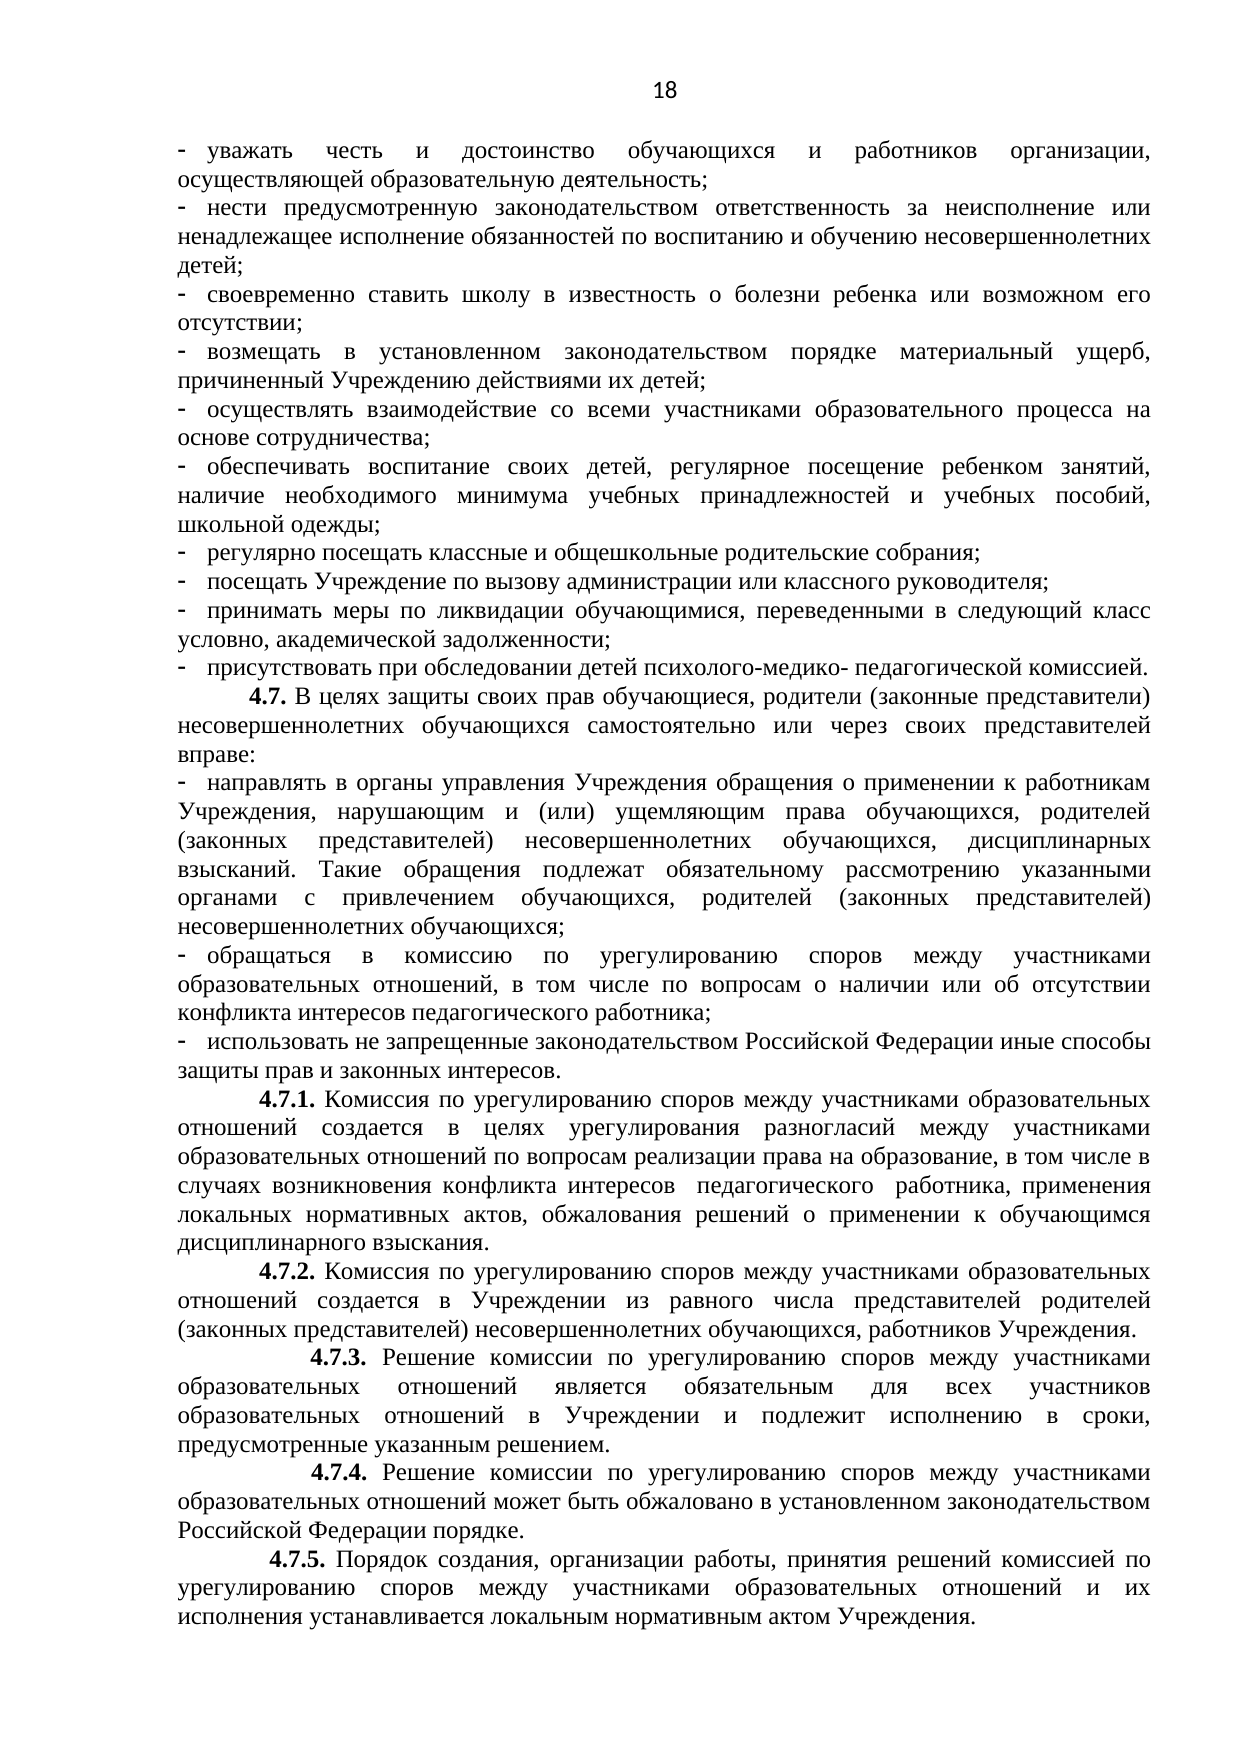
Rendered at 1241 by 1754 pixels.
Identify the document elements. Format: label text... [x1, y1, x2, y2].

text 4.7. В целях защиты своих прав обучающиеся, родители (законные представители) несовершеннолетних обучающихся самостоятельно или через своих представителей вправе: [177, 681, 1152, 767]
list направлять в органы управления Учреждения обращения о применении к работникам Учреждения, нарушающим и (или) ущемляющим права обучающихся, родителей (законных представителей) несовершеннолетних обучающихся, дисциплинарных взысканий. Такие обращения подлежат обязательному рассмотрению указанными органами с привлечением обучающихся, родителей (законных представителей) несовершеннолетних обучающихся; [177, 767, 1152, 940]
list посещать Учреждение по вызову администрации или классного руководителя; [177, 566, 1152, 595]
text 4.7.1. Комиссия по урегулированию споров между участниками образовательных отношений создается в целях урегулирования разногласий между участниками образовательных отношений по вопросам реализации права на образование, в том числе в случаях возникновения конфликта интересов педагогического работника, применения локальных нормативных актов, обжалования решений о применении к обучающимся дисциплинарного взыскания. [177, 1084, 1152, 1256]
list использовать не запрещенные законодательством Российской Федерации иные способы защиты прав и законных интересов. [177, 1026, 1152, 1084]
list осуществлять взаимодействие со всеми участниками образовательного процесса на основе сотрудничества; [177, 394, 1152, 451]
text 4.7.5. Порядок создания, организации работы, принятия решений комиссией по урегулированию споров между участниками образовательных отношений и их исполнения устанавливается локальным нормативным актом Учреждения. [177, 1544, 1152, 1630]
text 4.7.4. Решение комиссии по урегулированию споров между участниками образовательных отношений может быть обжаловано в установленном законодательством Российской Федерации порядке. [177, 1457, 1152, 1544]
text 4.7.2. Комиссия по урегулированию споров между участниками образовательных отношений создается в Учреждении из равного числа представителей родителей (законных представителей) несовершеннолетних обучающихся, работников Учреждения. [177, 1256, 1152, 1342]
list возмещать в установленном законодательством порядке материальный ущерб, причиненный Учреждению действиями их детей; [177, 336, 1152, 394]
list регулярно посещать классные и общешкольные родительские собрания; [177, 537, 1152, 566]
list уважать честь и достоинство обучающихся и работников организации, осуществляющей образовательную деятельность; [177, 135, 1152, 192]
list присутствовать при обследовании детей психолого-медико- педагогической комиссией. [177, 652, 1152, 681]
list своевременно ставить школу в известность о болезни ребенка или возможном его отсутствии; [177, 279, 1152, 336]
text 4.7.3. Решение комиссии по урегулированию споров между участниками образовательных отношений является обязательным для всех участников образовательных отношений в Учреждении и подлежит исполнению в сроки, предусмотренные указанным решением. [177, 1342, 1152, 1457]
list принимать меры по ликвидации обучающимися, переведенными в следующий класс условно, академической задолженности; [177, 595, 1152, 652]
list обеспечивать воспитание своих детей, регулярное посещение ребенком занятий, наличие необходимого минимума учебных принадлежностей и учебных пособий, школьной одежды; [177, 451, 1152, 537]
list нести предусмотренную законодательством ответственность за неисполнение или ненадлежащее исполнение обязанностей по воспитанию и обучению несовершеннолетних детей; [177, 192, 1152, 279]
list обращаться в комиссию по урегулированию споров между участниками образовательных отношений, в том числе по вопросам о наличии или об отсутствии конфликта интересов педагогического работника; [177, 940, 1152, 1026]
